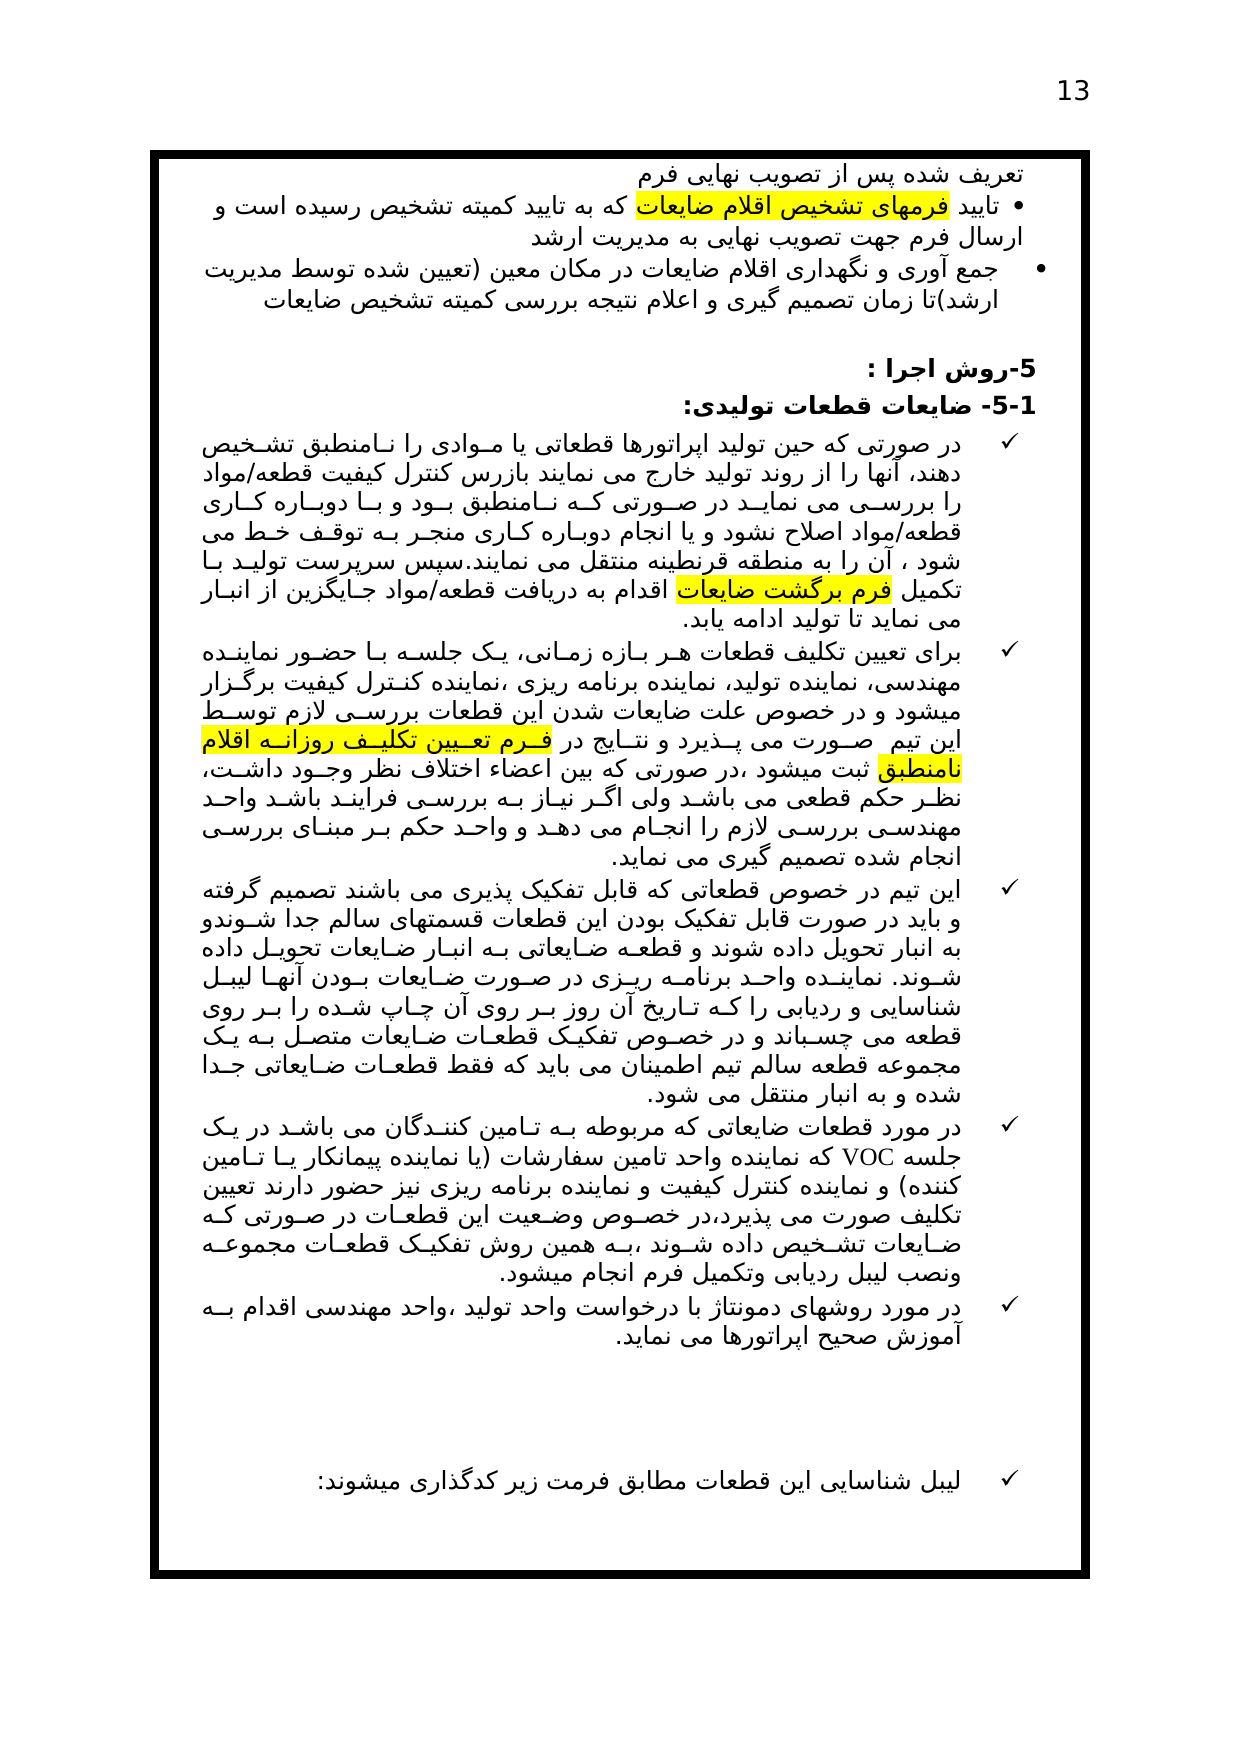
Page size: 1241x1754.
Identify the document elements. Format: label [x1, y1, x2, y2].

table_header [159, 159, 1081, 1569]
